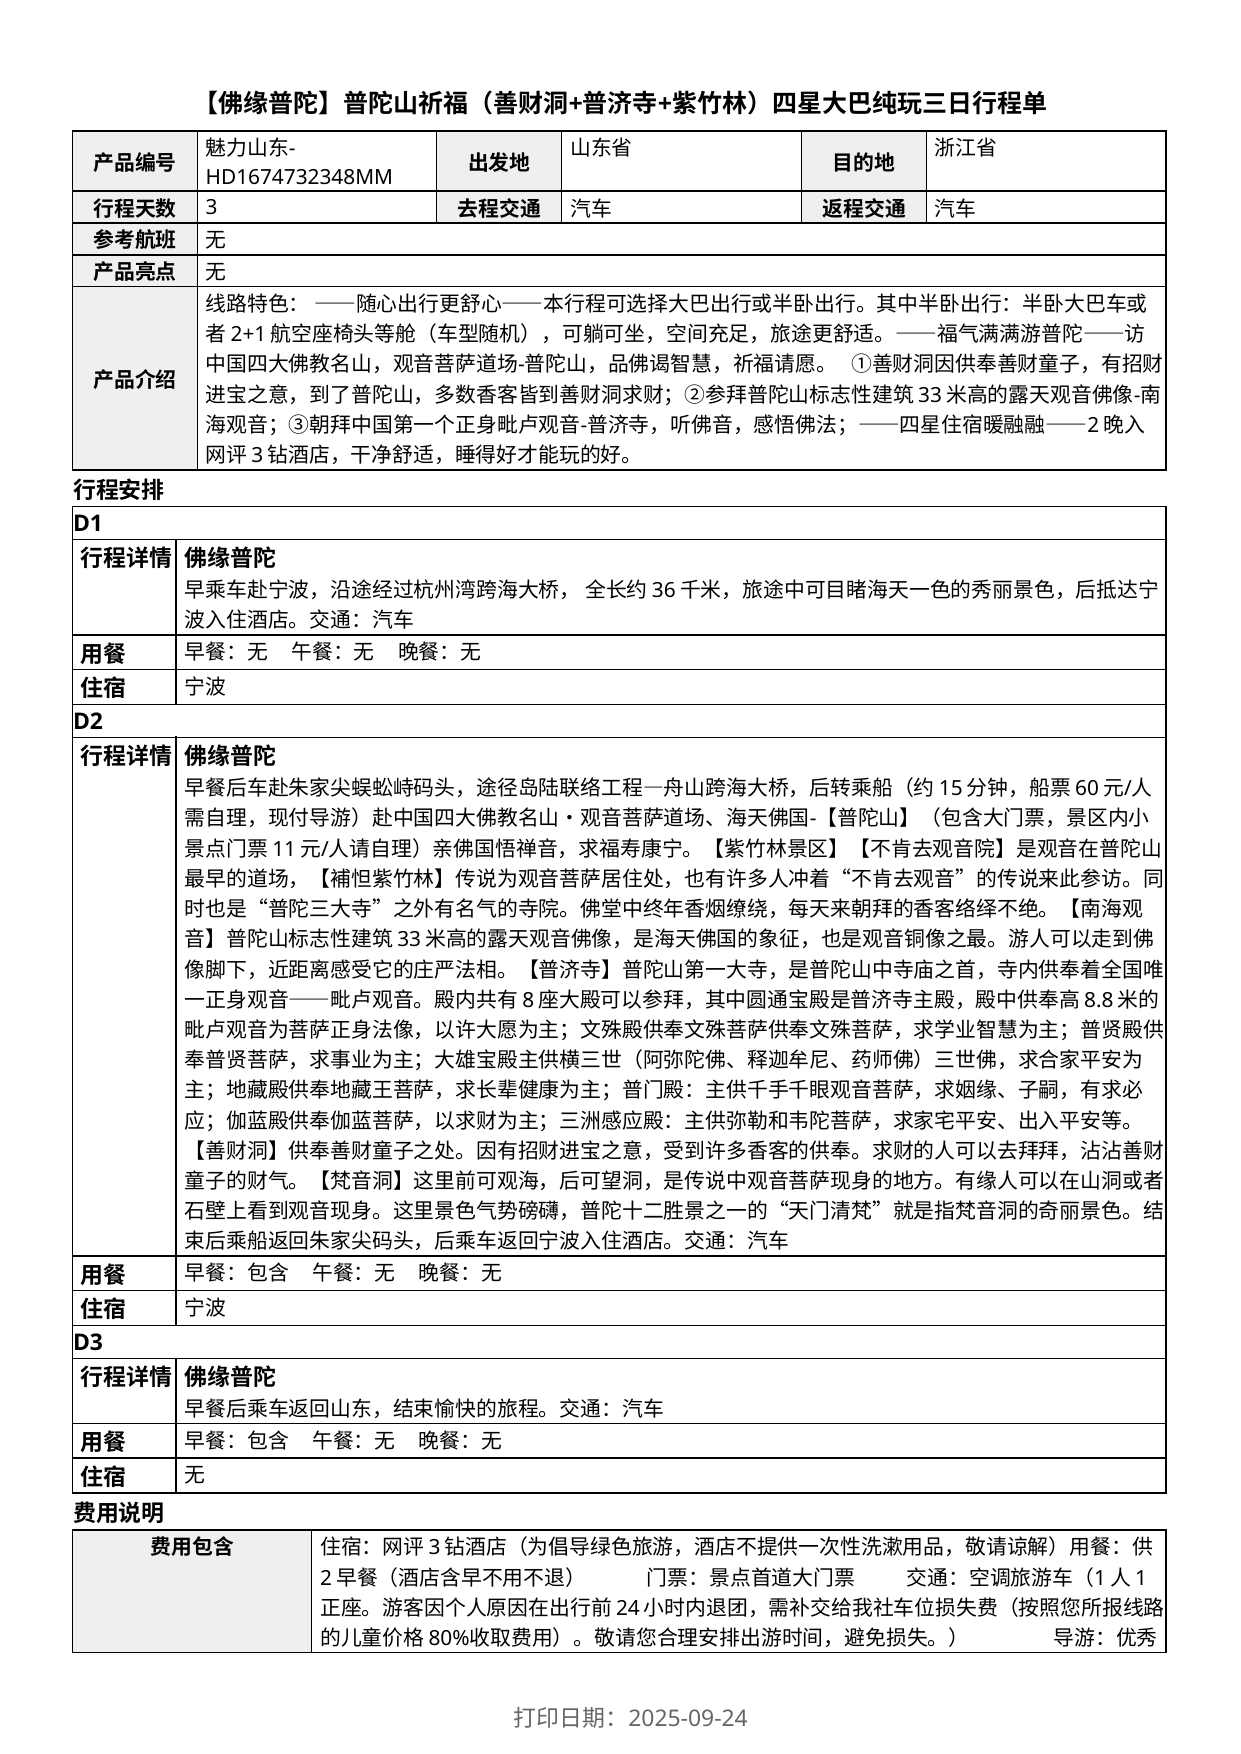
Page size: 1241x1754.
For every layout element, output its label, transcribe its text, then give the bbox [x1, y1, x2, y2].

table_cell 无 [198, 256, 1165, 286]
table_cell 返程交通 [802, 192, 926, 222]
table_cell 早餐：包含 午餐：无 晚餐：无 [177, 1257, 1165, 1290]
table_cell 用餐 [73, 1257, 175, 1290]
table_cell 佛缘普陀 早餐后车赴朱家尖蜈蚣峙码头，途径岛陆联络工程—舟山跨海大桥，后转乘船（约15分钟，船票60元/人需自理，现付导游）赴中国四大佛教名山•观音菩萨道场、海天佛国-【普陀山】（包含大门票，景区内小景点门票11元/人请自理）亲佛国悟禅音，求福寿康宁。 [177, 738, 1165, 1255]
table_cell 行程详情 [73, 738, 175, 1255]
table_header D1 [73, 507, 1165, 539]
table_cell 无 [198, 224, 1165, 254]
table_cell 线路特色： [198, 287, 1165, 469]
table_cell 住宿 [73, 1459, 175, 1492]
table_cell 产品介绍 [73, 287, 197, 469]
table_cell 早餐：无 午餐：无 晚餐：无 [177, 636, 1165, 669]
table_header 山东省 [562, 132, 801, 190]
table_cell 汽车 [562, 192, 801, 222]
table_cell 用餐 [73, 1424, 175, 1457]
table_cell 佛缘普陀 早餐后乘车返回山东，结束愉快的旅程。 [177, 1359, 1165, 1422]
text 【佛缘普陀】普陀山祈福（善财洞+普济寺+紫竹林）四星大巴纯玩三日行程单 [73, 83, 1167, 119]
table_cell 3 [198, 192, 436, 222]
table_cell 汽车 [927, 192, 1165, 222]
text 费用说明 [73, 1494, 1167, 1528]
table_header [312, 1531, 1165, 1652]
table_cell D3 [73, 1326, 1165, 1357]
table_cell 行程详情 [73, 540, 175, 634]
text 行程安排 [73, 472, 1167, 505]
table_cell 佛缘普陀 早乘车赴宁波，沿途经过杭州湾跨海大桥， 全长约36千米，旅途中可目睹海天一色的秀丽景色，后抵达宁波入住酒店。 [177, 540, 1165, 634]
table_header 魅力山东-HD1674732348MM [198, 132, 436, 190]
table_cell 行程详情 [73, 1359, 175, 1422]
table_cell 早餐：包含 午餐：无 晚餐：无 [177, 1424, 1165, 1457]
table_cell 宁波 [177, 670, 1165, 703]
table_cell 住宿 [73, 670, 175, 703]
table_cell 参考航班 [73, 224, 197, 254]
table_header 目的地 [802, 132, 926, 190]
table_header 浙江省 [927, 132, 1165, 190]
table_cell 住宿 [73, 1291, 175, 1324]
table_cell 用餐 [73, 636, 175, 669]
table_header 产品编号 [73, 132, 197, 190]
table_cell 无 [177, 1459, 1165, 1492]
table_cell 去程交通 [437, 192, 561, 222]
table_header 费用包含 [73, 1531, 311, 1652]
table_cell 行程天数 [73, 192, 197, 222]
table_cell 宁波 [177, 1291, 1165, 1324]
table_cell D2 [73, 705, 1165, 736]
table_header 出发地 [437, 132, 561, 190]
table_cell 产品亮点 [73, 256, 197, 286]
